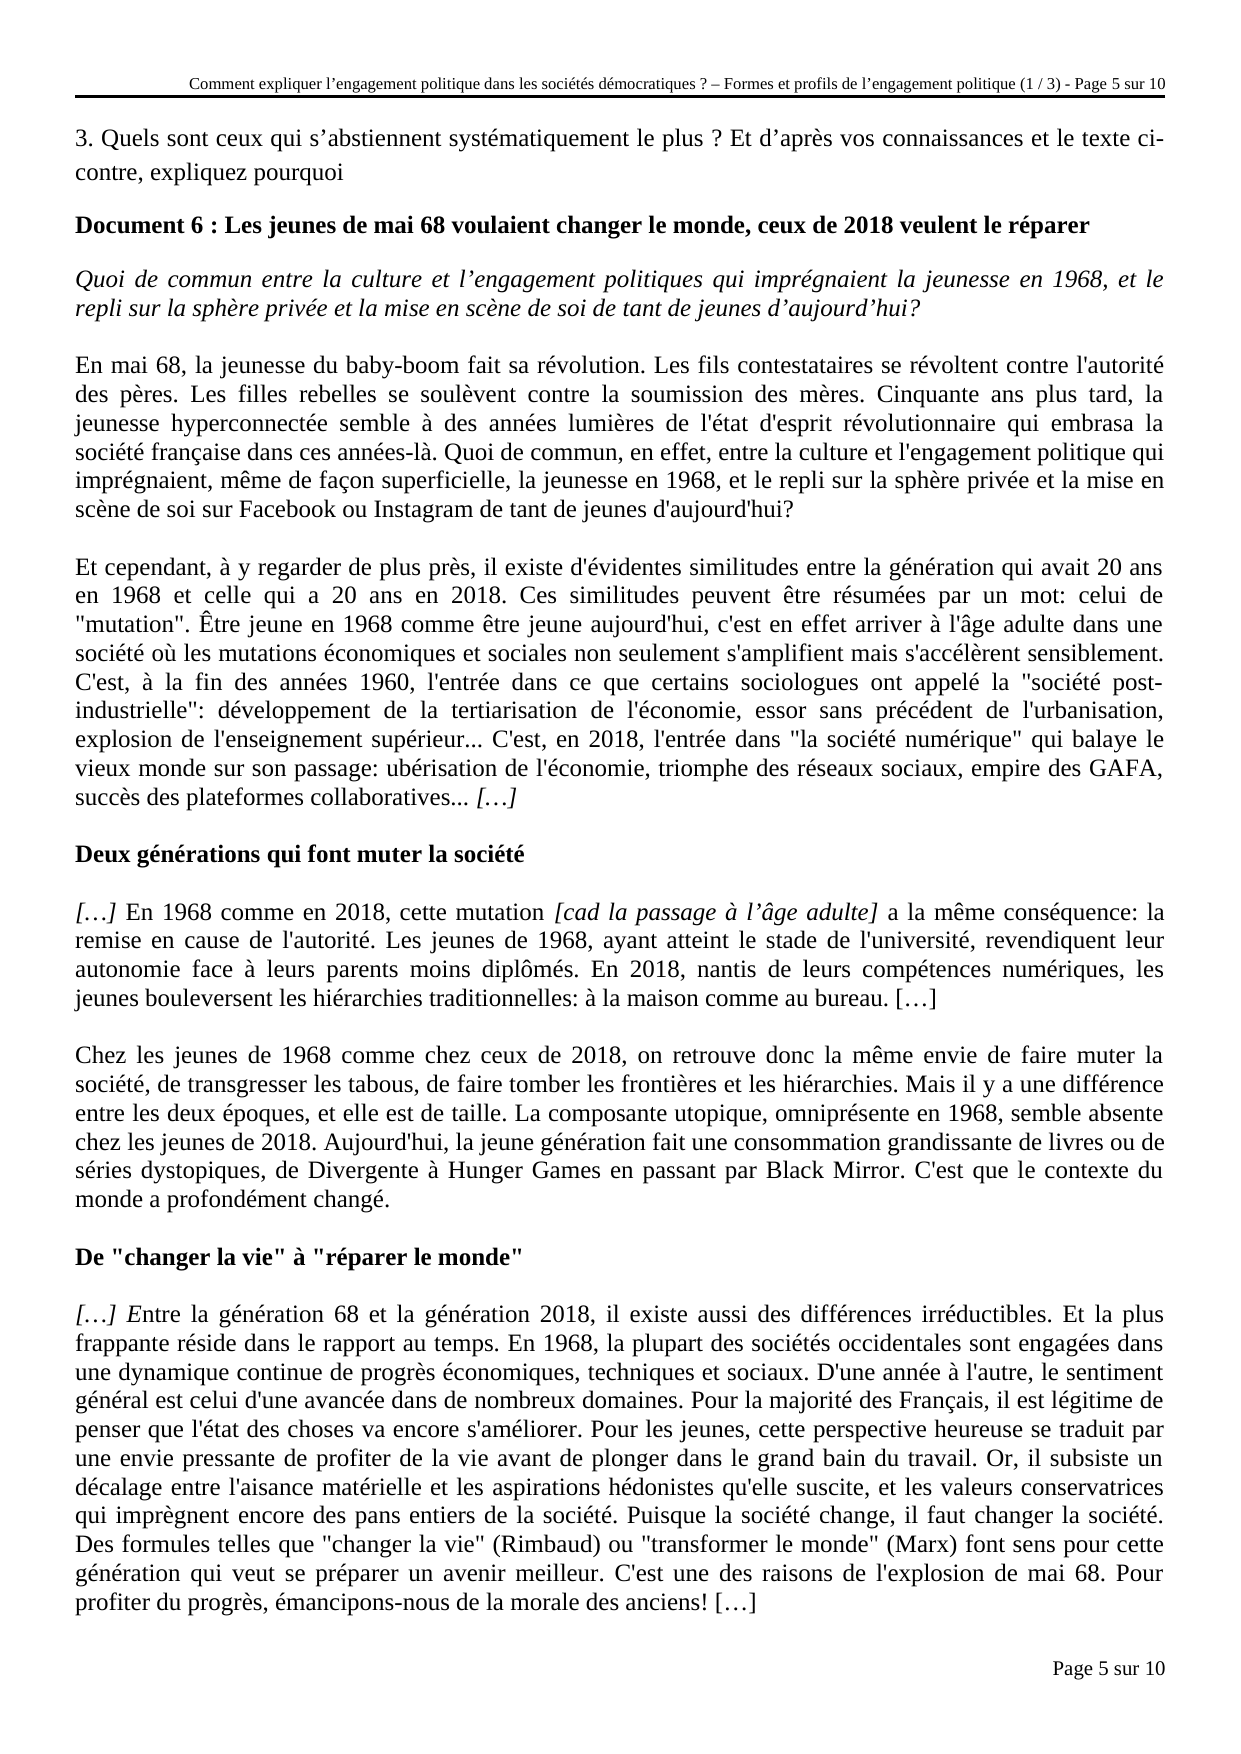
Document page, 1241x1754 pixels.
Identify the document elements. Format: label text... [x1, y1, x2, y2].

text Chez les jeunes de 1968 comme chez ceux de 2018, on retrouve donc la même envie de faire muter la société, de transgresser les tabous, de faire tomber les frontières et les hiérarchies. Mais il y a une différence entre les deux époques, et elle est de taille. La composante utopique, omniprésente en 1968, semble absente chez les jeunes de 2018. Aujourd'hui, la jeune génération fait une consommation grandissante de livres ou de séries dystopiques, de Divergente à Hunger Games en passant par Black Mirror. C'est que le contexte du monde a profondément changé. [75, 1041, 1165, 1213]
text […] En 1968 comme en 2018, cette mutation [cad la passage à l’âge adulte] a la même conséquence: la remise en cause de l'autorité. Les jeunes de 1968, ayant atteint le stade de l'université, revendiquent leur autonomie face à leurs parents moins diplômés. En 2018, nantis de leurs compétences numériques, les jeunes bouleversent les hiérarchies traditionnelles: à la maison comme au bureau. […] [75, 897, 1165, 1012]
text De "changer la vie" à "réparer le monde" [75, 1242, 1165, 1271]
text Quoi de commun entre la culture et l’engagement politiques qui imprégnaient la jeunesse en 1968, et le repli sur la sphère privée et la mise en scène de soi de tant de jeunes d’aujourd’hui? [75, 264, 1165, 322]
text […] Entre la génération 68 et la génération 2018, il existe aussi des différences irréductibles. Et la plus frappante réside dans le rapport au temps. En 1968, la plupart des sociétés occidentales sont engagées dans une dynamique continue de progrès économiques, techniques et sociaux. D'une année à l'autre, le sentiment général est celui d'une avancée dans de nombreux domaines. Pour la majorité des Français, il est légitime de penser que l'état des choses va encore s'améliorer. Pour les jeunes, cette perspective heureuse se traduit par une envie pressante de profiter de la vie avant de plonger dans le grand bain du travail. Or, il subsiste un décalage entre l'aisance matérielle et les aspirations hédonistes qu'elle suscite, et les valeurs conservatrices qui imprègnent encore des pans entiers de la société. Puisque la société change, il faut changer la société. Des formules telles que "changer la vie" (Rimbaud) ou "transformer le monde" (Marx) font sens pour cette génération qui veut se préparer un avenir meilleur. C'est une des raisons de l'explosion de mai 68. Pour profiter du progrès, émancipons-nous de la morale des anciens! […] [75, 1299, 1165, 1616]
text 3. Quels sont ceux qui s’abstiennent systématiquement le plus ? Et d’après vos connaissances et le texte ci-contre, expliquez pourquoi [75, 123, 1165, 185]
text En mai 68, la jeunesse du baby-boom fait sa révolution. Les fils contestataires se révoltent contre l'autorité des pères. Les filles rebelles se soulèvent contre la soumission des mères. Cinquante ans plus tard, la jeunesse hyperconnectée semble à des années lumières de l'état d'esprit révolutionnaire qui embrasa la société française dans ces années-là. Quoi de commun, en effet, entre la culture et l'engagement politique qui imprégnaient, même de façon superficielle, la jeunesse en 1968, et le repli sur la sphère privée et la mise en scène de soi sur Facebook ou Instagram de tant de jeunes d'aujourd'hui? [75, 351, 1165, 523]
text Deux générations qui font muter la société [75, 839, 1165, 868]
text Document 6 : Les jeunes de mai 68 voulaient changer le monde, ceux de 2018 veulent le réparer [75, 210, 1165, 239]
text Et cependant, à y regarder de plus près, il existe d'évidentes similitudes entre la génération qui avait 20 ans en 1968 et celle qui a 20 ans en 2018. Ces similitudes peuvent être résumées par un mot: celui de "mutation". Être jeune en 1968 comme être jeune aujourd'hui, c'est en effet arriver à l'âge adulte dans une société où les mutations économiques et sociales non seulement s'amplifient mais s'accélèrent sensiblement. C'est, à la fin des années 1960, l'entrée dans ce que certains sociologues ont appelé la "société post-industrielle": développement de la tertiarisation de l'économie, essor sans précédent de l'urbanisation, explosion de l'enseignement supérieur... C'est, en 2018, l'entrée dans "la société numérique" qui balaye le vieux monde sur son passage: ubérisation de l'économie, triomphe des réseaux sociaux, empire des GAFA, succès des plateformes collaboratives... […] [75, 552, 1165, 811]
